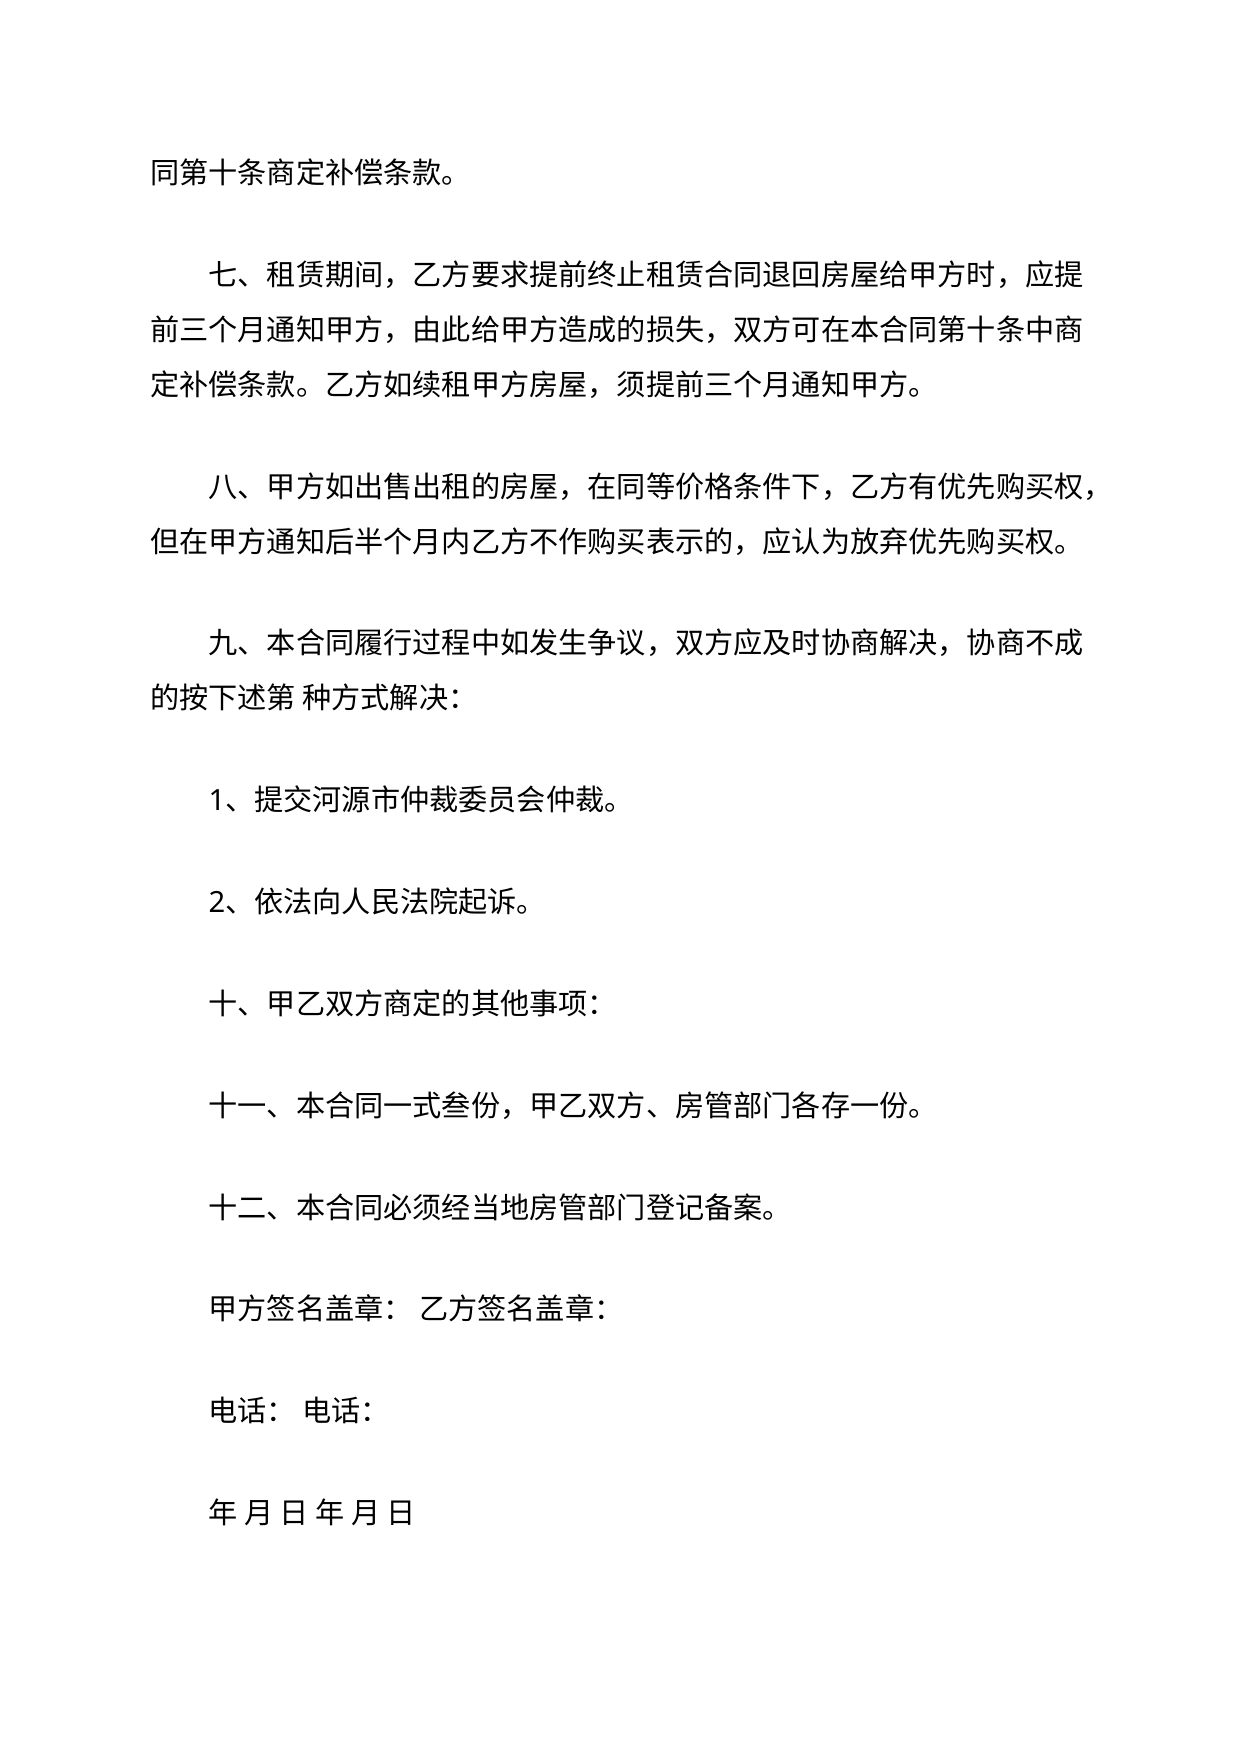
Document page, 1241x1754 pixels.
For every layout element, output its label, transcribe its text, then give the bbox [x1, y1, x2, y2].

text 十、甲乙双方商定的其他事项： [150, 981, 1090, 1023]
text 七、租赁期间，乙方要求提前终止租赁合同退回房屋给甲方时，应提前三个月通知甲方，由此给甲方造成的损失，双方可在本合同第十条中商定补偿条款。乙方如续租甲方房屋，须提前三个月通知甲方。 [150, 252, 1090, 404]
text 2、依法向人民法院起诉。 [150, 879, 1090, 921]
text 十一、本合同一式叁份，甲乙双方、房管部门各存一份。 [150, 1082, 1090, 1125]
text 九、本合同履行过程中如发生争议，双方应及时协商解决，协商不成的按下述第 种方式解决： [150, 620, 1090, 717]
text 电话： 电话： [150, 1388, 1090, 1430]
text 八、甲方如出售出租的房屋，在同等价格条件下，乙方有优先购买权，但在甲方通知后半个月内乙方不作购买表示的，应认为放弃优先购买权。 [150, 463, 1090, 561]
text 十二、本合同必须经当地房管部门登记备案。 [150, 1184, 1090, 1226]
text 甲方签名盖章： 乙方签名盖章： [150, 1286, 1090, 1328]
text 年 月 日 年 月 日 [150, 1489, 1090, 1532]
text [150, 150, 1090, 192]
text 1、提交河源市仲裁委员会仲裁。 [150, 777, 1090, 819]
